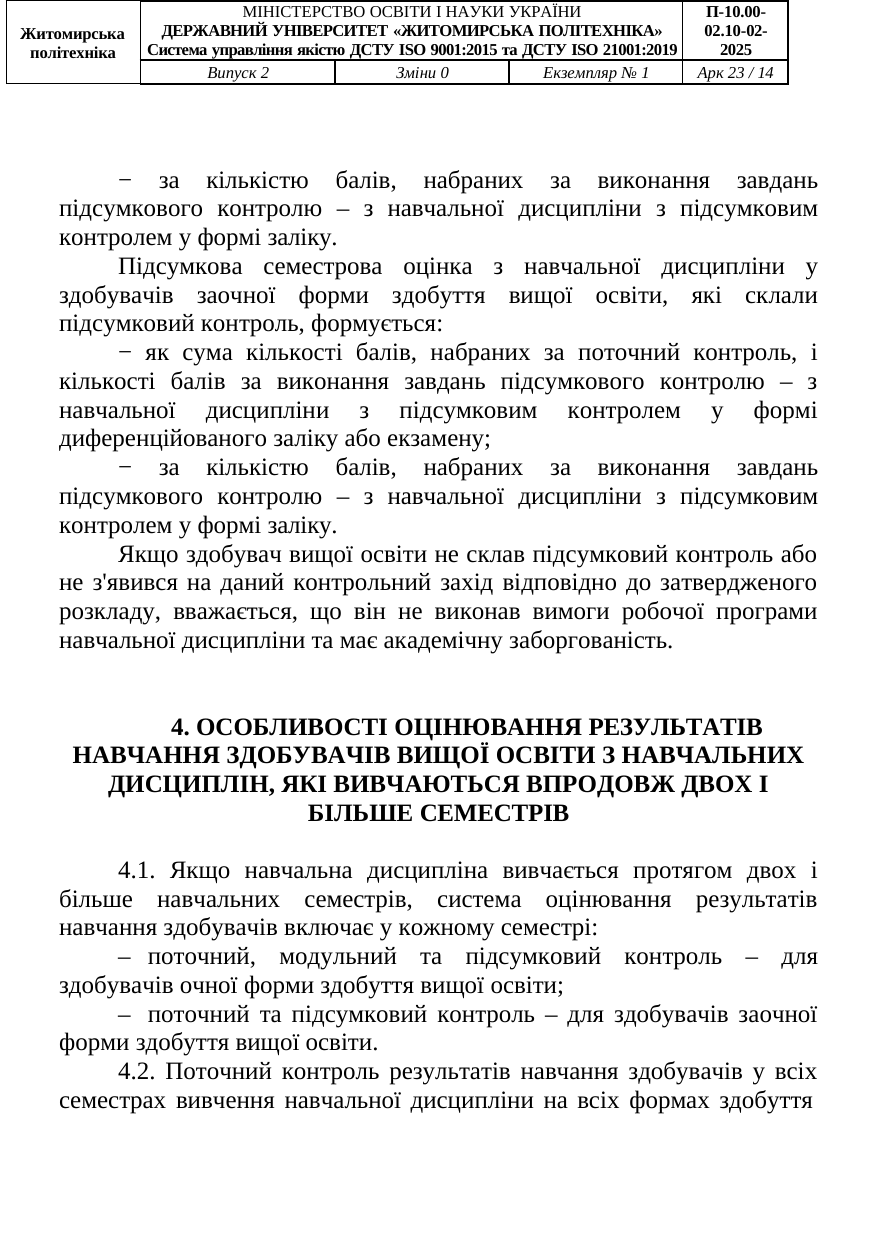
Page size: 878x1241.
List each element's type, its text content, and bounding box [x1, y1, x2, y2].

text Якщо здобувач вищої освіти не склав підсумковий контроль або не з'явився на даний контрольний захід відповідно до затвердженого розкладу, вважається, що він не виконав вимоги робочої програми навчальної дисципліни та має академічну заборгованість. [59, 539, 818, 654]
list Якщо навчальна дисципліна вивчається протягом двох і більше навчальних семестрів, система оцінювання результатів навчання здобувачів включає у кожному семестрі: [59, 855, 818, 941]
text − за кількістю балів, набраних за виконання завдань підсумкового контролю – з навчальної дисципліни з підсумковим контролем у формі заліку. [59, 165, 818, 251]
text БІЛЬШЕ СЕМЕСТРІВ [44, 798, 833, 827]
list поточний, модульний та підсумковий контроль – для здобувачів очної форми здобуття вищої освіти; [59, 941, 818, 999]
list поточний та підсумковий контроль – для здобувачів заочної форми здобуття вищої освіти. [59, 999, 818, 1056]
text НАВЧАННЯ ЗДОБУВАЧІВ ВИЩОЇ ОСВІТИ З НАВЧАЛЬНИХ ДИСЦИПЛІН, ЯКІ ВИВЧАЮТЬСЯ ВПРОДОВЖ ДВОХ І [44, 740, 832, 798]
text Підсумкова семестрова оцінка з навчальної дисципліни у здобувачів заочної форми здобуття вищої освіти, які склали підсумковий контроль, формується: [59, 251, 818, 337]
text − за кількістю балів, набраних за виконання завдань підсумкового контролю – з навчальної дисципліни з підсумковим контролем у формі заліку. [59, 452, 818, 539]
list ОСОБЛИВОСТІ ОЦІНЮВАННЯ РЕЗУЛЬТАТІВ [171, 712, 833, 740]
list Поточний контроль результатів навчання здобувачів у всіх семестрах вивчення навчальної дисципліни на всіх формах здобуття [59, 1056, 817, 1114]
